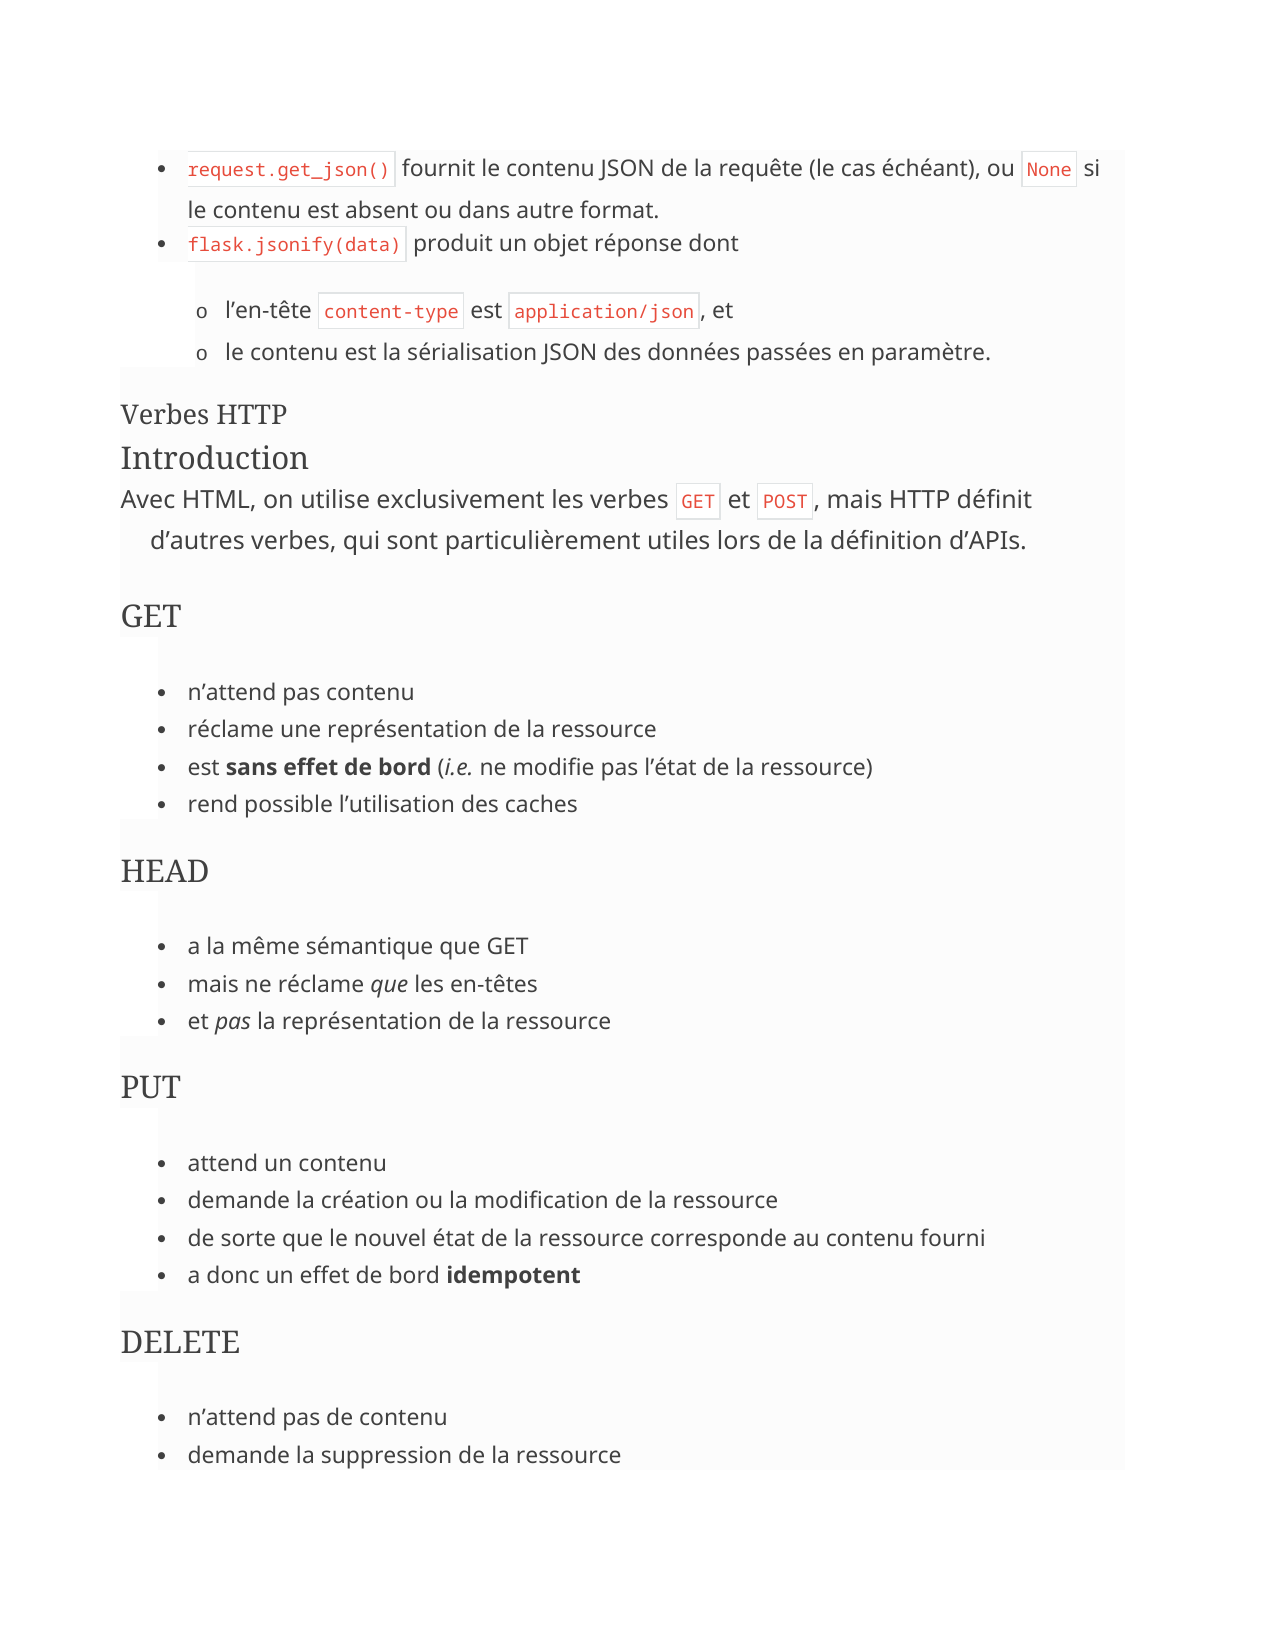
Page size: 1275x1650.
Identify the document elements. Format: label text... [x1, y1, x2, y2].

list de sorte que le nouvel état de la ressource corresponde au contenu fourni [158, 1216, 1125, 1253]
list demande la création ou la modification de la ressource [158, 1178, 1125, 1216]
list attend un contenu [158, 1141, 1125, 1178]
text Avec HTML, on utilise exclusivement les verbes GET et POST, mais HTTP définit d’autres verbes, qui sont particulièrement utiles lors de la définition d’APIs. [120, 482, 1125, 557]
list demande la suppression de la ressource [158, 1432, 1125, 1470]
subtitle DELETE [120, 1320, 1125, 1362]
list flask.jsonify(data) produit un objet réponse dont [158, 225, 406, 262]
subtitle GET [120, 594, 1125, 637]
list et pas la représentation de la ressource [158, 999, 1125, 1036]
list request.get_json() fournit le contenu JSON de la requête (le cas échéant), ou None si le contenu est absent ou dans autre format. [158, 150, 1125, 225]
list est sans effet de bord (i.e. ne modifie pas l’état de la ressource) [158, 744, 1125, 782]
list l’en-tête content-type est application/json, et [195, 292, 318, 329]
subtitle HEAD [120, 849, 1125, 891]
subtitle Introduction [120, 436, 1125, 478]
list n’attend pas contenu [158, 669, 1125, 707]
list rend possible l’utilisation des caches [158, 782, 1125, 819]
list mais ne réclame que les en-têtes [158, 961, 1125, 999]
list a la même sémantique que GET [158, 924, 1125, 961]
list flask.jsonify(data) produit un objet réponse dont [407, 225, 1125, 262]
list n’attend pas de contenu [158, 1395, 1125, 1432]
list a donc un effet de bord idempotent [158, 1253, 1125, 1291]
list le contenu est la sérialisation JSON des données passées en paramètre. [195, 329, 1125, 367]
list l’en-tête content-type est application/json, et [700, 292, 1125, 329]
subtitle Verbes HTTP [120, 396, 1125, 433]
subtitle PUT [120, 1066, 1125, 1108]
list réclame une représentation de la ressource [158, 707, 1125, 744]
